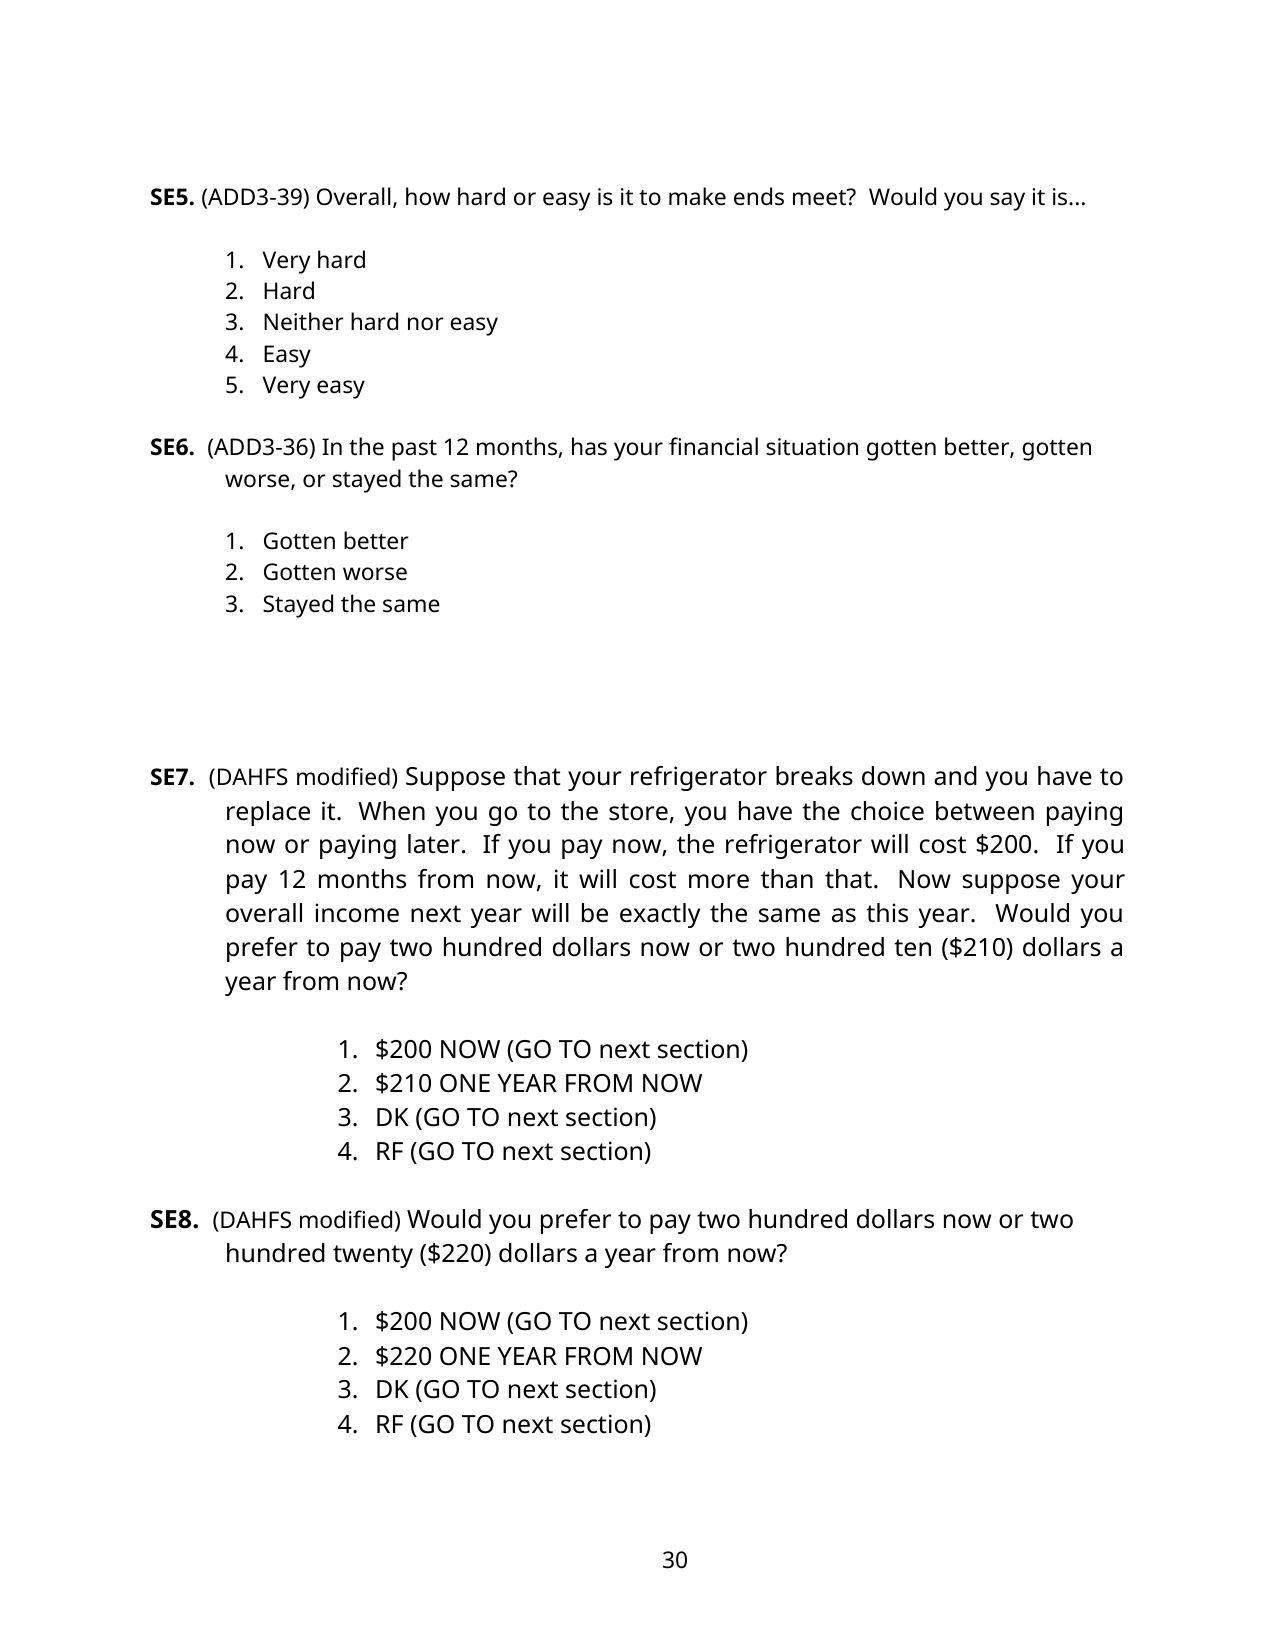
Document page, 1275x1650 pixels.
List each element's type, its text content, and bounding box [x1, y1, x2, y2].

list RF (GO TO next section) [337, 1134, 1125, 1168]
list Gotten worse [225, 556, 1125, 587]
list Easy [225, 337, 1125, 369]
list Gotten better [225, 525, 1125, 556]
list $220 ONE YEAR FROM NOW [337, 1338, 1125, 1372]
text SE6. (ADD3-36) In the past 12 months, has your financial situation gotten better, gotten worse, or stayed the same? [150, 431, 1125, 494]
text SE7. (DAHFS modified) Suppose that your refrigerator breaks down and you have to replace it. When you go to the store, you have the choice between paying now or paying later. If you pay now, the refrigerator will cost $200. If you pay 12 months from now, it will cost more than that. Now suppose your overall income next year will be exactly the same as this year. Would you prefer to pay two hundred dollars now or two hundred ten ($210) dollars a year from now? [150, 759, 1125, 997]
list $200 NOW (GO TO next section) [337, 1032, 1125, 1066]
list DK (GO TO next section) [337, 1100, 1125, 1134]
list RF (GO TO next section) [337, 1406, 1125, 1440]
list Stayed the same [225, 587, 1125, 619]
list Neither hard nor easy [225, 306, 1125, 337]
text SE8. (DAHFS modified) Would you prefer to pay two hundred dollars now or two hundred twenty ($220) dollars a year from now? [150, 1202, 1125, 1270]
text SE5. (ADD3-39) Overall, how hard or easy is it to make ends meet? Would you say it is... [150, 181, 1125, 212]
list $210 ONE YEAR FROM NOW [337, 1066, 1125, 1100]
list Hard [225, 275, 1125, 306]
list DK (GO TO next section) [337, 1372, 1125, 1406]
list $200 NOW (GO TO next section) [337, 1304, 1125, 1338]
list Very hard [225, 244, 1125, 275]
list Very easy [225, 369, 1125, 400]
